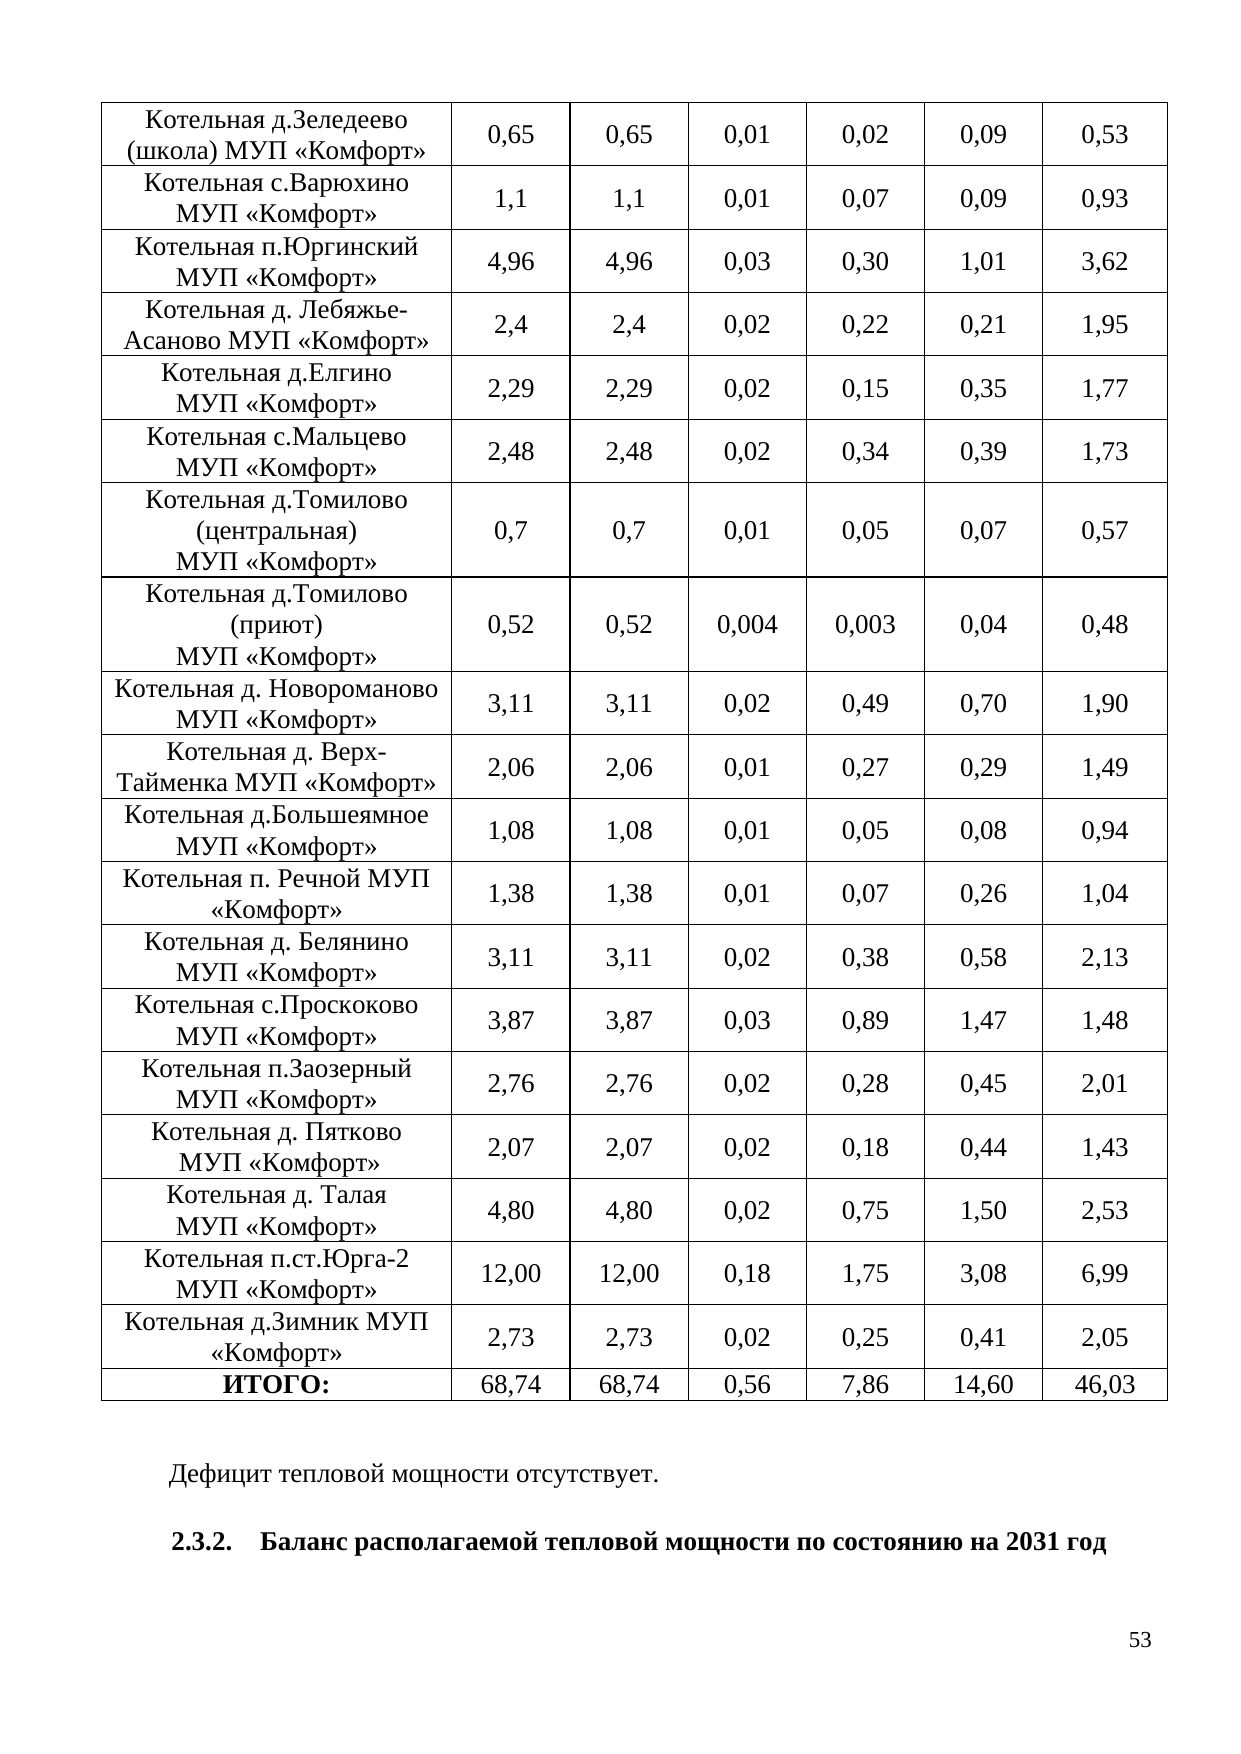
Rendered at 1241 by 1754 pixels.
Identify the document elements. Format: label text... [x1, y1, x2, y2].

table_cell 0,09 [925, 103, 1042, 165]
table_cell 0,02 [689, 293, 806, 355]
text Дефицит тепловой мощности отсутствует. [112, 1457, 1152, 1488]
table_cell 0,65 [571, 103, 688, 165]
table_cell 3,11 [571, 672, 688, 734]
table_cell 0,03 [689, 230, 806, 292]
table_cell 0,02 [689, 1052, 806, 1114]
table_cell 0,35 [925, 356, 1042, 418]
table_cell Котельная д. Лебяжье-Асаново МУП «Комфорт» [102, 293, 451, 355]
table_cell 0,003 [807, 578, 924, 671]
table_cell 1,47 [925, 989, 1042, 1051]
table_cell 0,05 [807, 483, 924, 576]
subtitle Баланс располагаемой тепловой мощности по состоянию на 2031 год [112, 1525, 1152, 1556]
table_cell 0,07 [925, 483, 1042, 576]
table_cell 1,08 [452, 799, 569, 861]
table_cell 0,29 [925, 735, 1042, 797]
table_cell 0,27 [807, 735, 924, 797]
table_cell 0,30 [807, 230, 924, 292]
table_cell 0,70 [925, 672, 1042, 734]
table_cell 0,89 [807, 989, 924, 1051]
table_cell Котельная п.Юргинский МУП «Комфорт» [102, 230, 451, 292]
table_cell 6,99 [1043, 1242, 1167, 1304]
table_cell 2,73 [571, 1305, 688, 1367]
table_cell 0,18 [689, 1242, 806, 1304]
table_cell 0,18 [807, 1115, 924, 1177]
table_cell Котельная д.Елгино МУП «Комфорт» [102, 356, 451, 418]
table_cell 0,02 [689, 1179, 806, 1241]
table_cell 0,01 [689, 799, 806, 861]
table_cell Котельная д. Талая МУП «Комфорт» [102, 1179, 451, 1241]
table_cell 4,96 [452, 230, 569, 292]
table_cell 0,94 [1043, 799, 1167, 861]
table_cell 1,48 [1043, 989, 1167, 1051]
table_cell 0,02 [689, 356, 806, 418]
table_cell 1,95 [1043, 293, 1167, 355]
table_cell 2,06 [452, 735, 569, 797]
table_cell 0,02 [689, 672, 806, 734]
table_cell 0,7 [571, 483, 688, 576]
table_cell 2,05 [1043, 1305, 1167, 1367]
table_cell 0,02 [689, 1305, 806, 1367]
table_cell 0,7 [452, 483, 569, 576]
table_cell 46,03 [1043, 1369, 1167, 1400]
table_cell 1,73 [1043, 420, 1167, 482]
table_cell Котельная д.Зимник МУП «Комфорт» [102, 1305, 451, 1367]
table_cell 0,25 [807, 1305, 924, 1367]
table_cell 0,65 [452, 103, 569, 165]
table_cell Котельная д.Томилово (центральная) МУП «Комфорт» [102, 483, 451, 576]
table_cell 0,49 [807, 672, 924, 734]
table_cell 4,80 [452, 1179, 569, 1241]
table_cell 2,07 [452, 1115, 569, 1177]
table_cell Котельная п.ст.Юрга-2 МУП «Комфорт» [102, 1242, 451, 1304]
table_cell 2,4 [452, 293, 569, 355]
table_cell 4,80 [571, 1179, 688, 1241]
table_cell 2,13 [1043, 925, 1167, 987]
table_cell 3,11 [571, 925, 688, 987]
table_cell 0,93 [1043, 166, 1167, 228]
table_cell 0,01 [689, 735, 806, 797]
table_cell 0,28 [807, 1052, 924, 1114]
table_cell 0,44 [925, 1115, 1042, 1177]
table_cell 1,1 [452, 166, 569, 228]
table_cell 0,34 [807, 420, 924, 482]
table_cell Котельная с.Мальцево МУП «Комфорт» [102, 420, 451, 482]
table_cell 0,01 [689, 483, 806, 576]
table_cell 2,53 [1043, 1179, 1167, 1241]
table_cell 1,90 [1043, 672, 1167, 734]
table_cell Котельная с.Варюхино МУП «Комфорт» [102, 166, 451, 228]
table_cell 3,87 [571, 989, 688, 1051]
table_cell ИТОГО: [102, 1369, 451, 1400]
table_cell 0,09 [925, 166, 1042, 228]
table_cell Котельная с.Проскоково МУП «Комфорт» [102, 989, 451, 1051]
table_cell Котельная д.Большеямное МУП «Комфорт» [102, 799, 451, 861]
table_cell 3,08 [925, 1242, 1042, 1304]
table_cell 12,00 [571, 1242, 688, 1304]
table_cell 0,01 [689, 166, 806, 228]
table_cell 2,06 [571, 735, 688, 797]
table_cell 12,00 [452, 1242, 569, 1304]
table_cell 0,52 [452, 578, 569, 671]
table_cell 0,48 [1043, 578, 1167, 671]
table_cell 0,05 [807, 799, 924, 861]
table_cell 2,29 [452, 356, 569, 418]
table_cell 1,77 [1043, 356, 1167, 418]
table_cell 0,57 [1043, 483, 1167, 576]
table_cell 0,26 [925, 862, 1042, 924]
table_cell 0,04 [925, 578, 1042, 671]
table_cell 1,43 [1043, 1115, 1167, 1177]
table_cell 0,02 [689, 420, 806, 482]
table_cell 0,02 [807, 103, 924, 165]
table_cell 1,04 [1043, 862, 1167, 924]
table_cell 0,004 [689, 578, 806, 671]
table_cell 68,74 [452, 1369, 569, 1400]
table_cell 0,01 [689, 862, 806, 924]
table_cell 3,87 [452, 989, 569, 1051]
table_cell 1,01 [925, 230, 1042, 292]
table_cell Котельная д. Верх-Тайменка МУП «Комфорт» [102, 735, 451, 797]
table_cell 1,49 [1043, 735, 1167, 797]
table_cell Котельная п. Речной МУП «Комфорт» [102, 862, 451, 924]
table_cell 0,53 [1043, 103, 1167, 165]
table_cell 2,48 [571, 420, 688, 482]
table_cell Котельная д. Новороманово МУП «Комфорт» [102, 672, 451, 734]
table_cell 0,03 [689, 989, 806, 1051]
table_cell Котельная д.Томилово (приют) МУП «Комфорт» [102, 578, 451, 671]
table_cell 3,11 [452, 672, 569, 734]
table_cell 1,75 [807, 1242, 924, 1304]
table_cell 0,22 [807, 293, 924, 355]
table_cell 0,21 [925, 293, 1042, 355]
table_cell 0,02 [689, 1115, 806, 1177]
table_cell 68,74 [571, 1369, 688, 1400]
table_cell 2,76 [571, 1052, 688, 1114]
table_cell 0,56 [689, 1369, 806, 1400]
table_cell 3,11 [452, 925, 569, 987]
table_cell 2,29 [571, 356, 688, 418]
table_cell 14,60 [925, 1369, 1042, 1400]
table_cell 0,15 [807, 356, 924, 418]
table_cell 1,08 [571, 799, 688, 861]
table_cell Котельная п.Заозерный МУП «Комфорт» [102, 1052, 451, 1114]
table_cell 2,73 [452, 1305, 569, 1367]
table_cell 3,62 [1043, 230, 1167, 292]
table_cell 1,1 [571, 166, 688, 228]
table_cell 0,39 [925, 420, 1042, 482]
table_cell 0,08 [925, 799, 1042, 861]
table_cell 2,4 [571, 293, 688, 355]
table_cell 0,07 [807, 166, 924, 228]
table_cell 4,96 [571, 230, 688, 292]
table_cell Котельная д.Зеледеево (школа) МУП «Комфорт» [102, 103, 451, 165]
table_cell 0,01 [689, 103, 806, 165]
table_cell Котельная д. Белянино МУП «Комфорт» [102, 925, 451, 987]
table_cell 0,41 [925, 1305, 1042, 1367]
table_cell 2,07 [571, 1115, 688, 1177]
table_cell Котельная д. Пятково МУП «Комфорт» [102, 1115, 451, 1177]
table_cell 0,58 [925, 925, 1042, 987]
table_cell 0,75 [807, 1179, 924, 1241]
table_cell 0,38 [807, 925, 924, 987]
table_cell 2,48 [452, 420, 569, 482]
table_cell 0,45 [925, 1052, 1042, 1114]
table_cell 0,02 [689, 925, 806, 987]
table_cell 1,38 [571, 862, 688, 924]
table_cell 0,07 [807, 862, 924, 924]
table_cell 2,76 [452, 1052, 569, 1114]
table_cell 7,86 [807, 1369, 924, 1400]
table_cell 0,52 [571, 578, 688, 671]
table_cell 1,38 [452, 862, 569, 924]
table_cell 1,50 [925, 1179, 1042, 1241]
table_cell 2,01 [1043, 1052, 1167, 1114]
